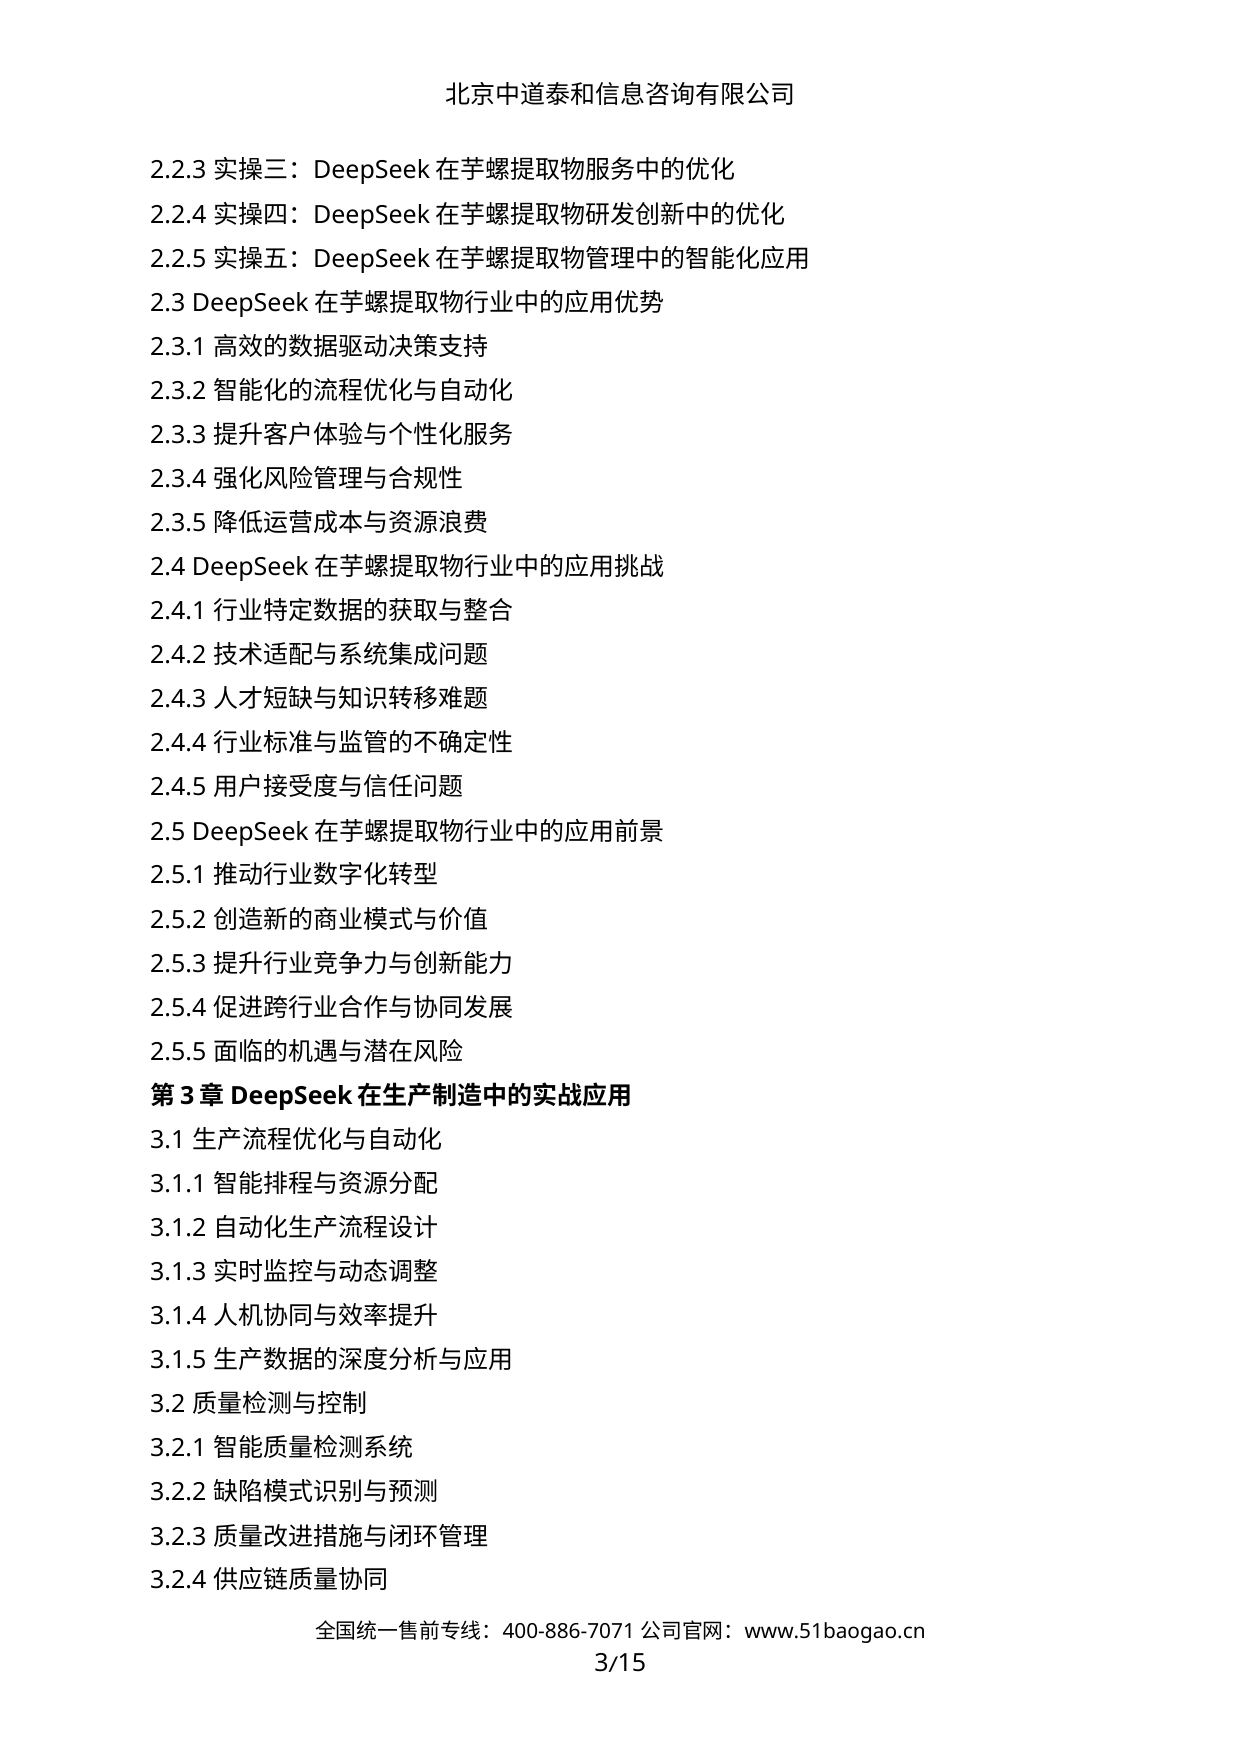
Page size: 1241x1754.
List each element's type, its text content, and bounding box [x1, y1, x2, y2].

text 3.2 质量检测与控制 [150, 1384, 1090, 1420]
text 3.1 生产流程优化与自动化 [150, 1119, 1090, 1156]
text 2.5 DeepSeek在芋螺提取物行业中的应用前景 [150, 811, 1090, 847]
text 2.4.4 行业标准与监管的不确定性 [150, 723, 1090, 759]
text 3.2.4 供应链质量协同 [150, 1560, 1090, 1596]
text 3.2.1 智能质量检测系统 [150, 1428, 1090, 1464]
text 2.4.2 技术适配与系统集成问题 [150, 635, 1090, 671]
text 2.4 DeepSeek在芋螺提取物行业中的应用挑战 [150, 547, 1090, 583]
text 2.5.1 推动行业数字化转型 [150, 855, 1090, 891]
text 2.2.4 实操四：DeepSeek在芋螺提取物研发创新中的优化 [150, 194, 1090, 230]
text 2.2.3 实操三：DeepSeek在芋螺提取物服务中的优化 [150, 150, 1090, 186]
text 2.3.2 智能化的流程优化与自动化 [150, 370, 1090, 407]
text 3.1.1 智能排程与资源分配 [150, 1163, 1090, 1200]
text 2.5.2 创造新的商业模式与价值 [150, 899, 1090, 935]
text 2.3.5 降低运营成本与资源浪费 [150, 502, 1090, 539]
text 3.2.3 质量改进措施与闭环管理 [150, 1516, 1090, 1552]
text 3.1.2 自动化生产流程设计 [150, 1207, 1090, 1244]
text 2.2.5 实操五：DeepSeek在芋螺提取物管理中的智能化应用 [150, 238, 1090, 274]
text 2.3.3 提升客户体验与个性化服务 [150, 414, 1090, 451]
text 第3章 DeepSeek在生产制造中的实战应用 [150, 1075, 1090, 1112]
text 2.5.3 提升行业竞争力与创新能力 [150, 943, 1090, 979]
text 2.3.4 强化风险管理与合规性 [150, 458, 1090, 495]
text 2.4.3 人才短缺与知识转移难题 [150, 679, 1090, 715]
text 3.2.2 缺陷模式识别与预测 [150, 1472, 1090, 1508]
text 2.3.1 高效的数据驱动决策支持 [150, 326, 1090, 362]
text 2.5.4 促进跨行业合作与协同发展 [150, 987, 1090, 1023]
text 2.5.5 面临的机遇与潜在风险 [150, 1031, 1090, 1067]
text 3.1.3 实时监控与动态调整 [150, 1252, 1090, 1288]
text 3.1.5 生产数据的深度分析与应用 [150, 1340, 1090, 1376]
text 2.3 DeepSeek在芋螺提取物行业中的应用优势 [150, 282, 1090, 318]
text 2.4.5 用户接受度与信任问题 [150, 767, 1090, 803]
text 3.1.4 人机协同与效率提升 [150, 1296, 1090, 1332]
text 2.4.1 行业特定数据的获取与整合 [150, 591, 1090, 627]
